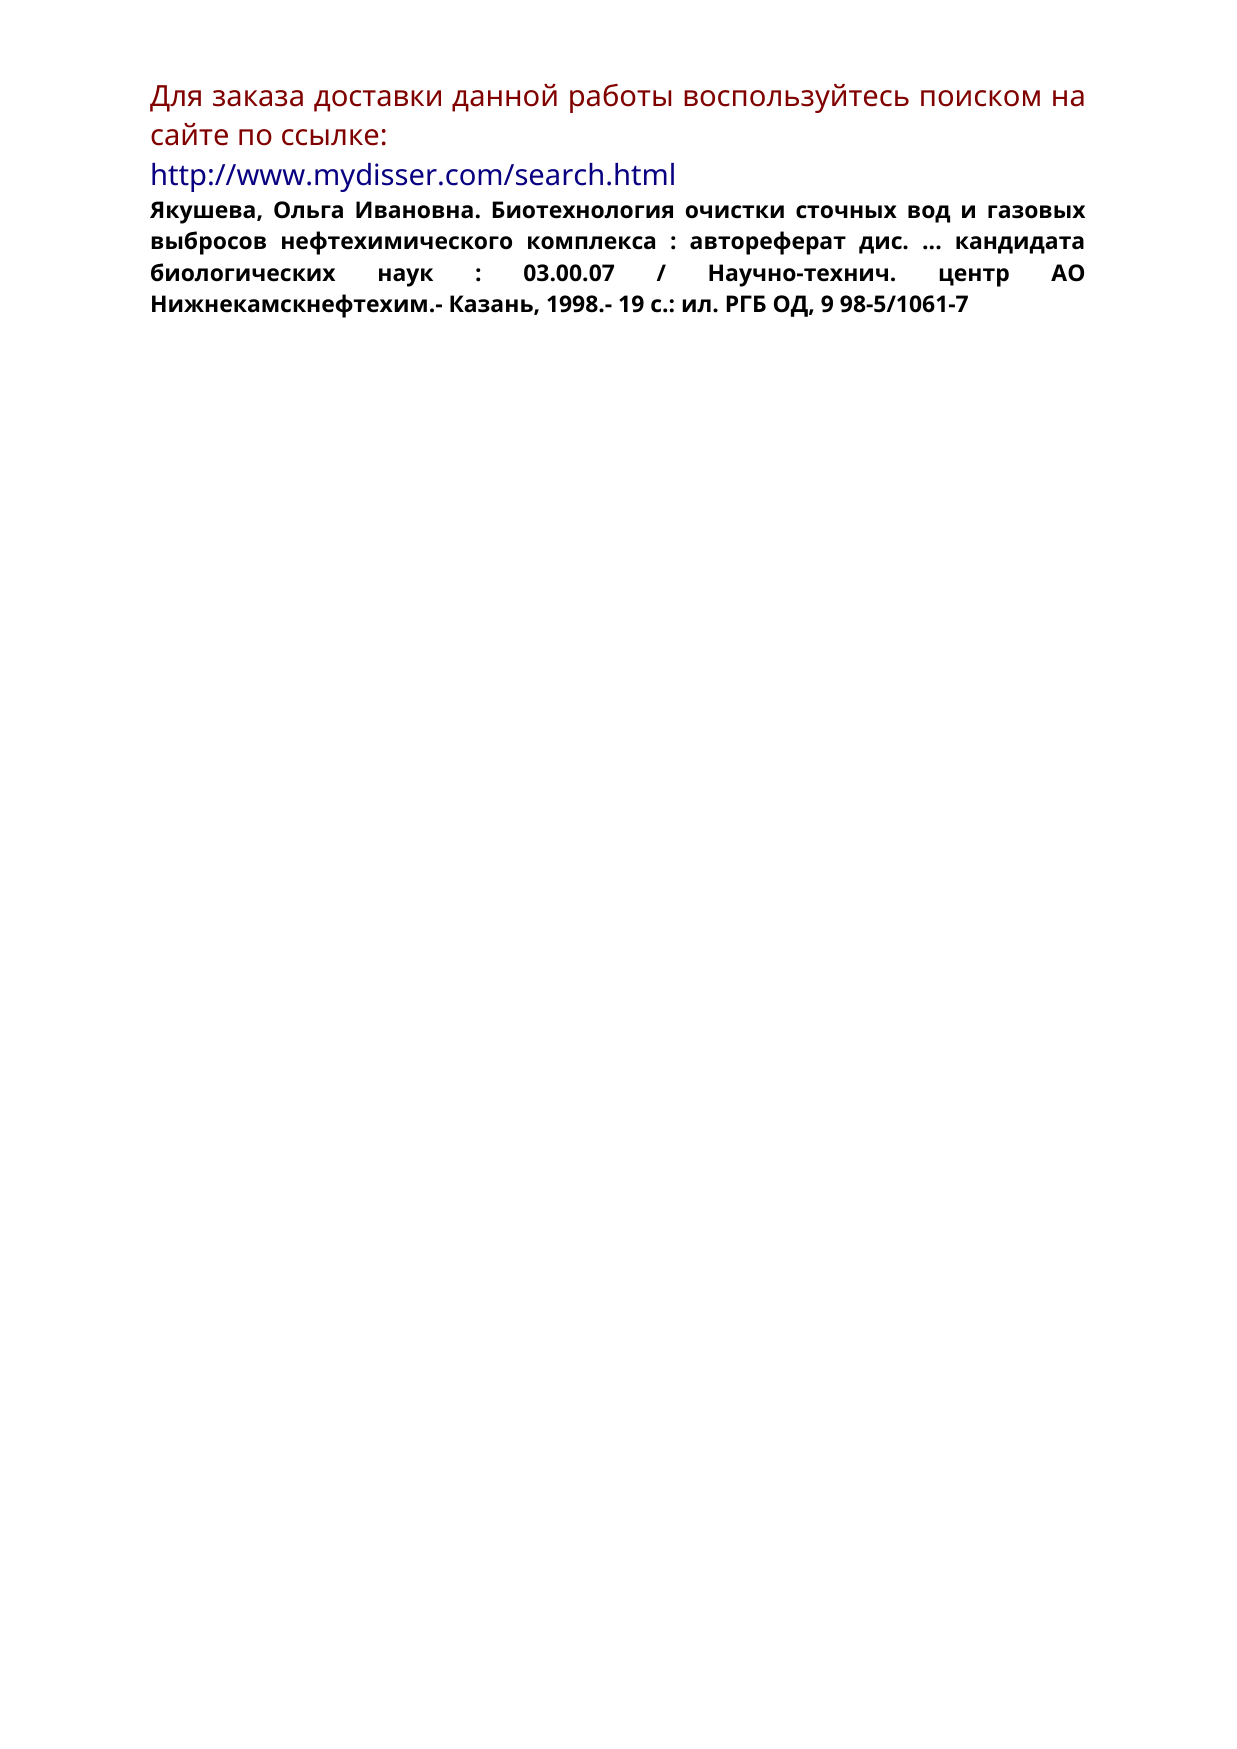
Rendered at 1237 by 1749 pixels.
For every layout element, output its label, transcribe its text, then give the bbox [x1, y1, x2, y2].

text Якушева, Ольга Ивановна. Биотехнология очистки сточных вод и газовых выбросов нефтехимического комплекса : автореферат дис. ... кандидата биологических наук : 03.00.07 / Научно-технич. центр АО Нижнекамскнефтехим.- Казань, 1998.- 19 с.: ил. РГБ ОД, 9 98-5/1061-7 [150, 194, 1086, 319]
